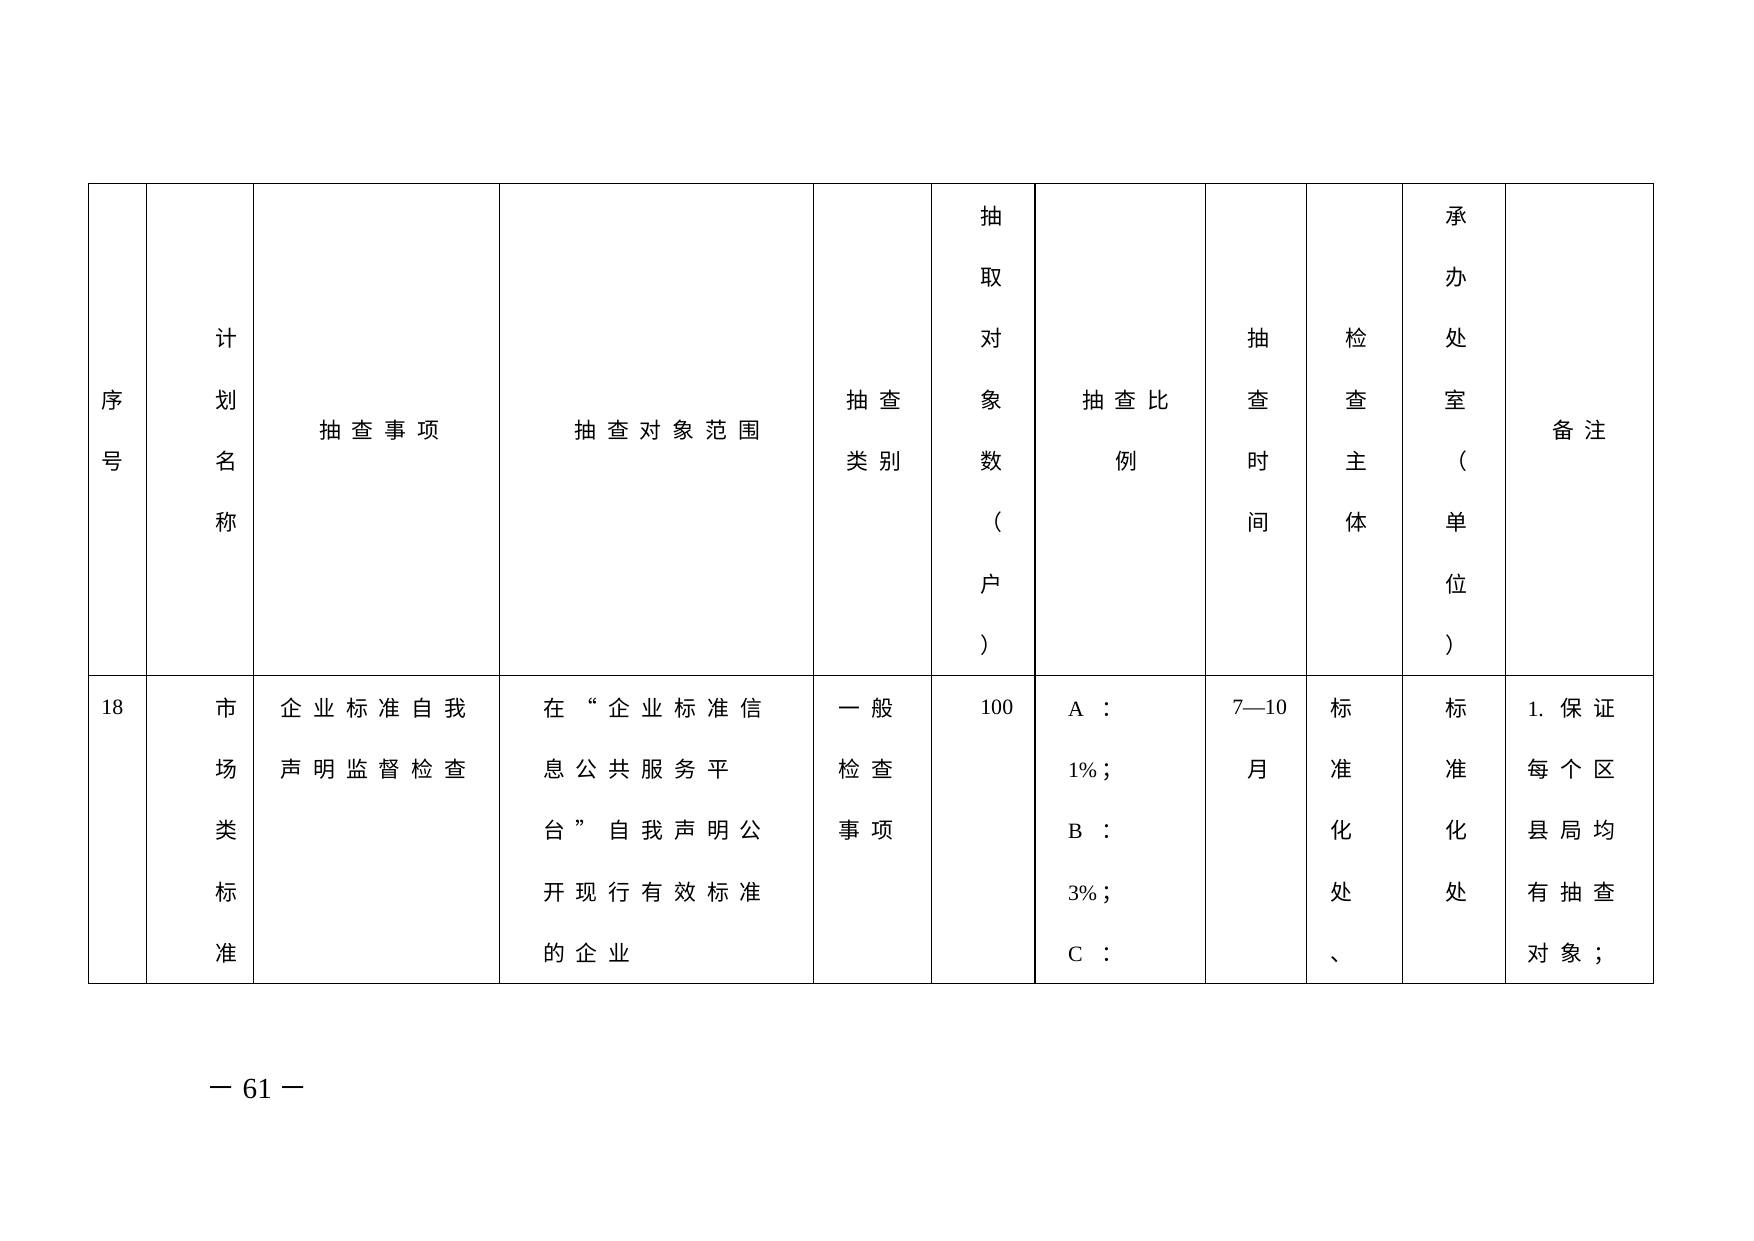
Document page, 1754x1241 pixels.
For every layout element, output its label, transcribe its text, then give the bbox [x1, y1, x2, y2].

table_header 计划名称 [147, 184, 253, 675]
table_cell 1.保证每个区县局均有抽查对象； 2.2019-2023年已抽查且企业标准数量和信息未变化的，可不作为2024年抽查对象。 [1506, 676, 1653, 982]
table_header 抽查比例 [1036, 184, 1205, 675]
table_cell 100 [932, 676, 1034, 982]
table_header 抽查 类别 [814, 184, 931, 675]
table_header 备注 [1506, 184, 1653, 675]
table_cell 在“企业标准信息公共服务平台”自我声明公开现行有效标准的企业 [500, 676, 813, 982]
table_cell A：1%； B：3%； C：4%； D：5%。 [1036, 676, 1205, 982]
table_header 序号 [89, 184, 146, 675]
table_cell 市场类标准监督检查 [147, 676, 253, 982]
table_cell 标准化处、各区县市场监管部门 [1307, 676, 1402, 982]
table_cell 一般检查事项 [814, 676, 931, 982]
table_cell 18 [89, 676, 146, 982]
table_header 抽查对象范围 [500, 184, 813, 675]
table_cell 7—10月 [1206, 676, 1306, 982]
table_cell 标准化处 [1403, 676, 1505, 982]
table_header 承办处室（单位） [1403, 184, 1505, 675]
table_header 抽取对象数（户） [932, 184, 1034, 675]
table_header 抽查 时间 [1206, 184, 1306, 675]
table_header 抽查事项 [254, 184, 499, 675]
table_header 检查 主体 [1307, 184, 1402, 675]
table_cell 企业标准自我声明监督检查 [254, 676, 499, 982]
